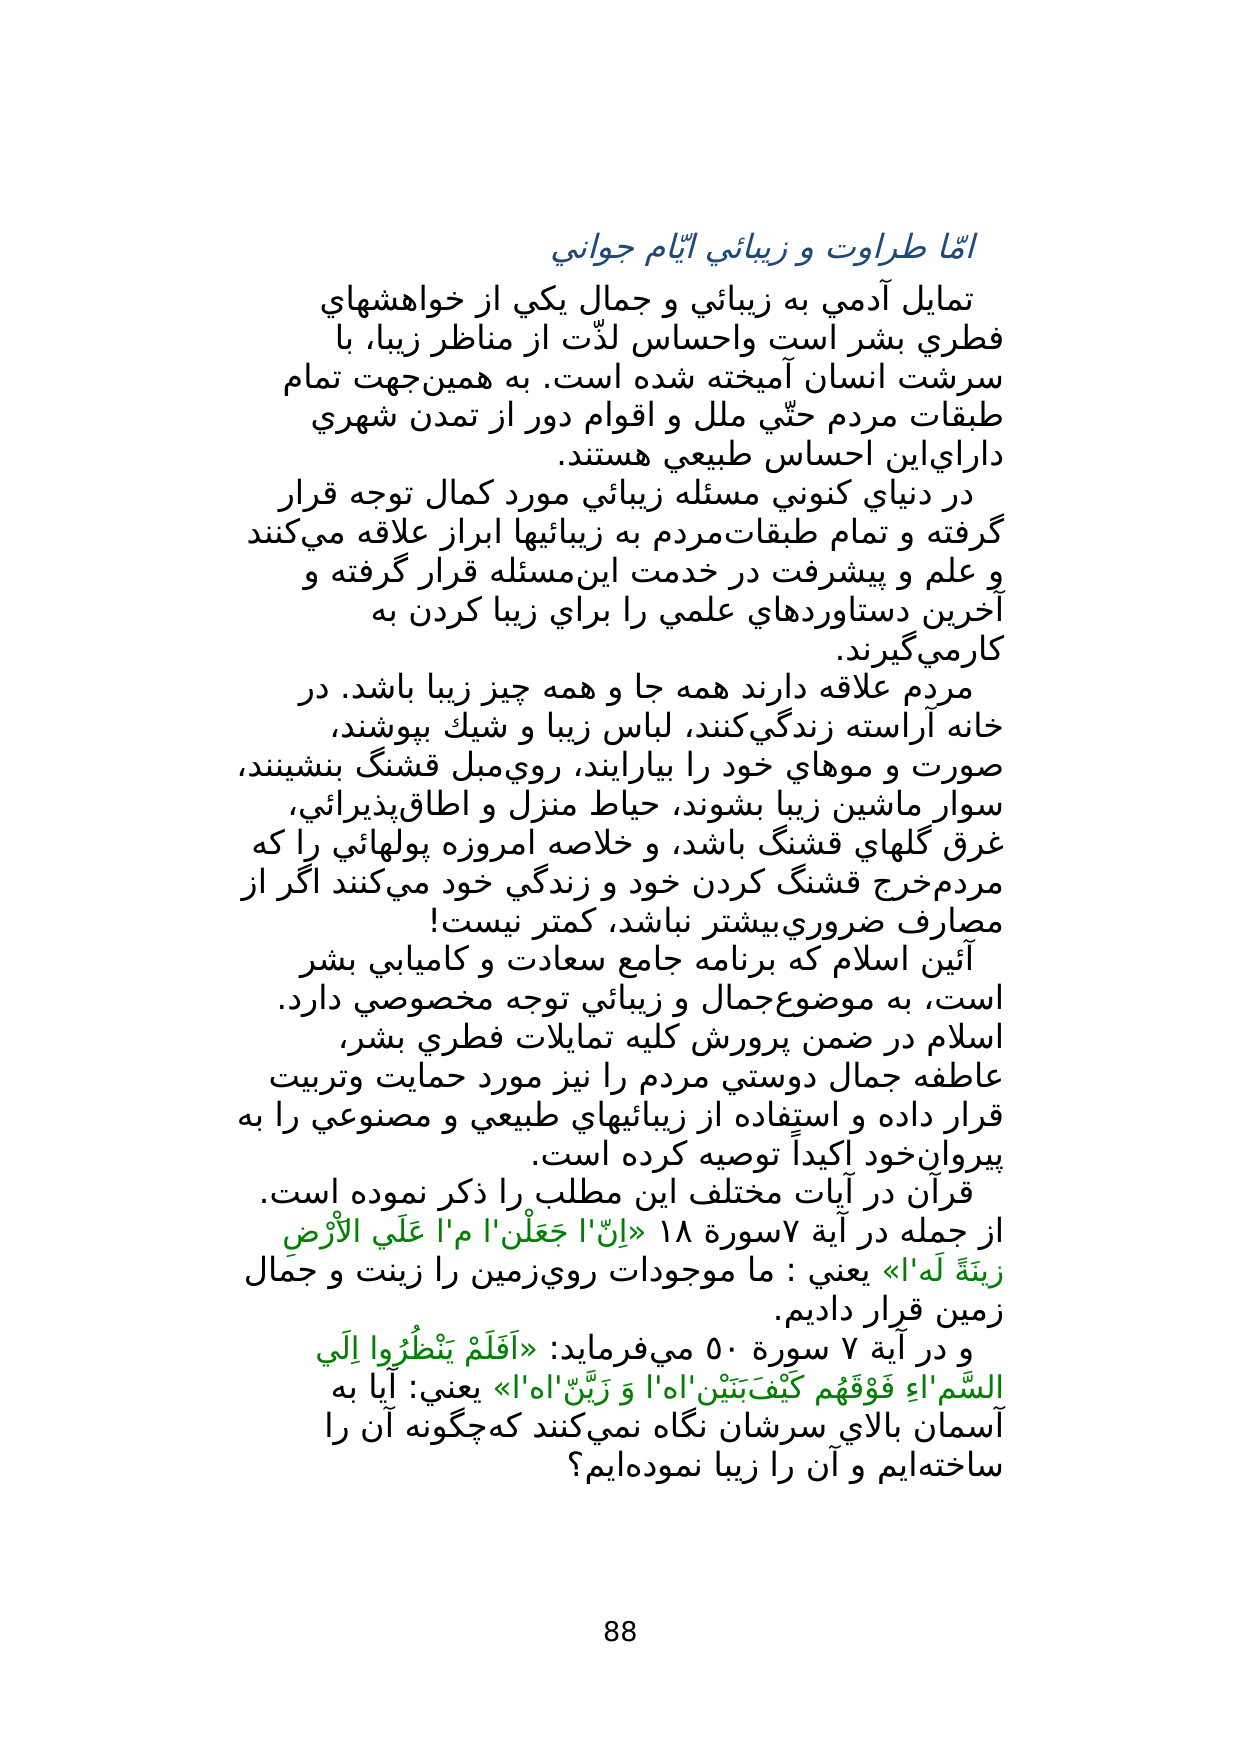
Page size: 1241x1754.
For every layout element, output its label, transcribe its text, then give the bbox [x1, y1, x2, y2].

text تمايل‌ آدمي‌ به‌ زيبائي‌ و جمال‌ يكي‌ از خواهشهاي‌ فطري‌ بشر است‌ واحساس‌ لذّت‌ از مناظر زيبا، با سرشت‌ انسان‌ آميخته‌ شده‌ است‌. به همين‌جهت‌ تمام‌ طبقات‌ مردم‌ حتّي‌ ملل‌ و اقوام‌ دور از تمدن‌ شهري‌ داراي‌اين‌ احساس‌ طبيعي‌ هستند. [236, 279, 1004, 474]
text آئين‌ اسلام‌ كه‌ برنامه‌ جامع‌ سعادت‌ و كاميابي‌ بشر است‌، به‌ موضوع‌جمال‌ و زيبائي‌ توجه‌ مخصوصي‌ دارد. اسلام‌ در ضمن‌ پرورش‌ كليه ‌تمايلات‌ فطري‌ بشر، عاطفه‌ جمال‌ دوستي‌ مردم‌ را نيز مورد حمايت‌ وتربيت‌ قرار داده‌ و استفاده‌ از زيبائيهاي‌ طبيعي‌ و مصنوعي‌ را به‌ پيروان‌خود اكيداً توصيه‌ كرده‌ است‌. [236, 940, 1004, 1173]
subtitle امّا طراوت‌ و زيبائي‌ ايّام‌ جواني‌ [236, 228, 1004, 267]
text و در آية‌ ٧ سورة‌ ٥٠ مي‌فرمايد: «اَفَلَم‌ْ يَنْظُرُوا اِلَي‌ السَّم'اءِ فَوْقَهُم‌ كَيْف‌َبَنَيْن'اه'ا وَ زَيَّنّ'اه'ا» يعني‌: آيا به‌ آسمان‌ بالاي‌ سرشان‌ نگاه‌ نمي‌كنند كه‌چگونه‌ آن‌ را ساخته‌ايم‌ و آن‌ را زيبا نموده‌ايم‌؟ [236, 1328, 1004, 1484]
text در دنياي‌ كنوني‌ مسئله‌ زيبائي‌ مورد كمال‌ توجه‌ قرار گرفته‌ و تمام‌ طبقات‌مردم‌ به‌ زيبائيها ابراز علاقه‌ مي‌كنند و علم‌ و پيشرفت‌ در خدمت‌ اين‌مسئله‌ قرار گرفته‌ و آخرين‌ دستاوردهاي‌ علمي‌ را براي‌ زيبا كردن‌ به كارمي‌گيرند. [236, 474, 1004, 668]
text قرآن‌ در آيات‌ مختلف‌ اين‌ مطلب‌ را ذكر نموده‌ است‌. از جمله‌ در آية‌ ٧سورة‌ ١٨ «اِنّ'ا جَعَلْن'ا م'ا عَلَي‌ الاْَرْض‌ِ زينَة‌ً لَه'ا» يعني‌ : ما موجودات‌ روي‌زمين‌ را زينت‌ و جمال‌ زمين‌ قرار داديم‌. [236, 1173, 1004, 1328]
text مردم‌ علاقه‌ دارند همه‌ جا و همه‌ چيز زيبا باشد. در خانه‌ آراسته‌ زندگي‌كنند، لباس‌ زيبا و شيك‌ بپوشند، صورت‌ و موهاي‌ خود را بيارايند، روي‌مبل‌ قشنگ‌ بنشينند، سوار ماشين‌ زيبا بشوند، حياط‌ منزل‌ و اطاق‌پذيرائي‌، غرق‌ گلهاي‌ قشنگ‌ باشد، و خلاصه‌ امروزه‌ پولهائي‌ را كه‌ مردم‌خرج‌ قشنگ‌ كردن‌ خود و زندگي‌ خود مي‌كنند اگر از مصارف‌ ضروري‌بيشتر نباشد، كمتر نيست‌! [236, 668, 1004, 940]
